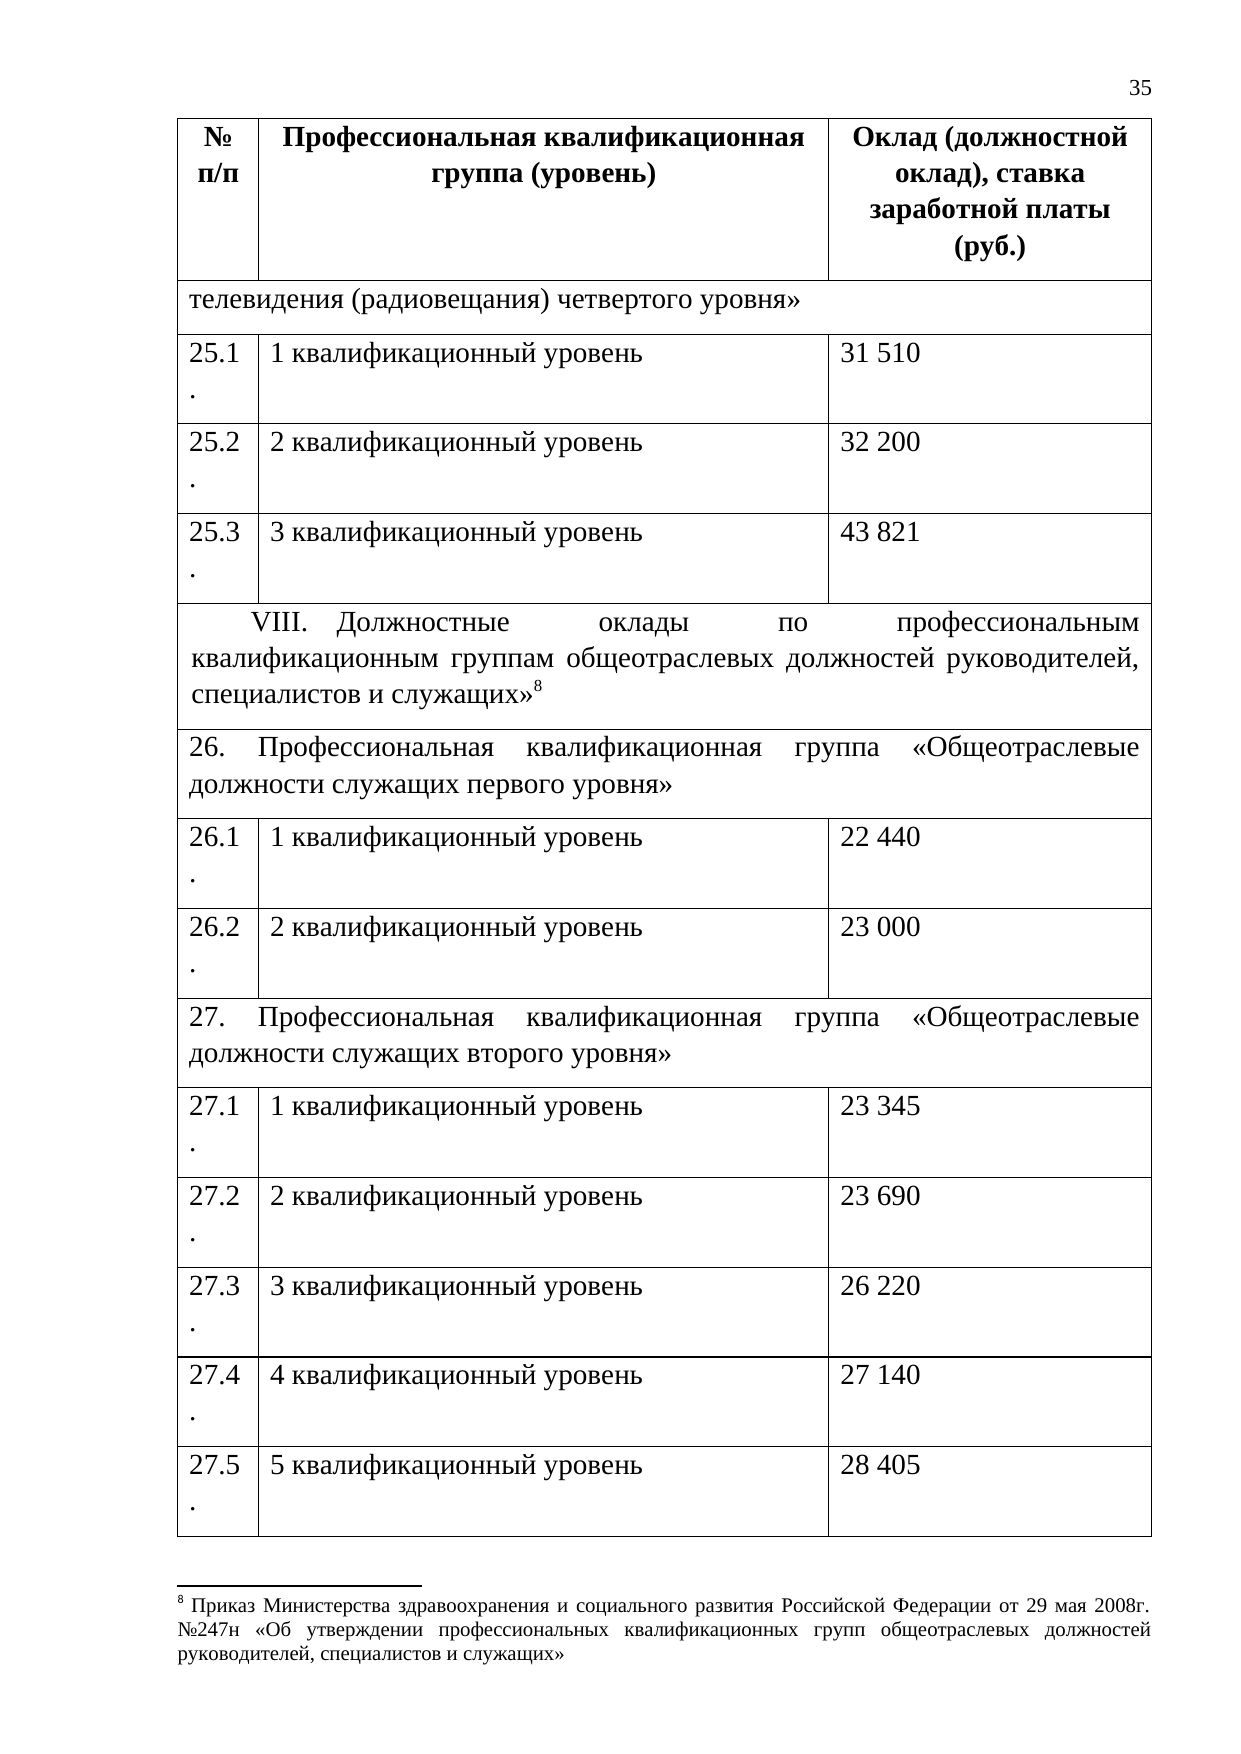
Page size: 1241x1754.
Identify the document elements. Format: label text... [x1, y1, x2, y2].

table_cell 27.1. [178, 1088, 258, 1177]
table_cell 3 квалификационный уровень [259, 1268, 828, 1356]
table_cell 43 821 [829, 514, 1151, 603]
table_cell 3 квалификационный уровень [259, 514, 828, 603]
table_header Оклад (должностной оклад), ставка заработной платы (руб.) [829, 119, 1151, 280]
table_cell 27 140 [829, 1358, 1151, 1446]
table_cell 25.1. [178, 335, 258, 423]
table_cell 26.2. [178, 909, 258, 998]
table_cell 27.2. [178, 1178, 258, 1267]
table_cell 32 200 [829, 424, 1151, 513]
table_cell 27.3. [178, 1268, 258, 1356]
table_cell 26.1. [178, 819, 258, 908]
table_cell 4 квалификационный уровень [259, 1358, 828, 1446]
table_cell 2 квалификационный уровень [259, 424, 828, 513]
table_cell 25.2. [178, 424, 258, 513]
table_header Профессиональная квалификационная группа (уровень) [259, 119, 828, 280]
table_cell 27.5. [178, 1447, 258, 1536]
table_cell 27.4. [178, 1358, 258, 1446]
table_cell 5 квалификационный уровень [259, 1447, 828, 1536]
table_cell 1 квалификационный уровень [259, 819, 828, 908]
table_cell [178, 281, 1151, 334]
table_cell 28 405 [829, 1447, 1151, 1536]
table_cell 27. Профессиональная квалификационная группа «Общеотраслевые должности служащих второго уровня» [178, 999, 1151, 1087]
table_cell 31 510 [829, 335, 1151, 423]
table_cell 1 квалификационный уровень [259, 1088, 828, 1177]
table_cell Должностные оклады по профессиональным квалификационным группам общеотраслевых должностей руководителей, специалистов и служащих» [178, 604, 1151, 728]
table_cell 26. Профессиональная квалификационная группа «Общеотраслевые должности служащих первого уровня» [178, 730, 1151, 818]
table_cell 2 квалификационный уровень [259, 909, 828, 998]
table_header № п/п [178, 119, 258, 280]
table_cell 1 квалификационный уровень [259, 335, 828, 423]
table_cell 26 220 [829, 1268, 1151, 1356]
table_cell 23 690 [829, 1178, 1151, 1267]
table_cell 25.3. [178, 514, 258, 603]
table_cell 23 000 [829, 909, 1151, 998]
table_cell 22 440 [829, 819, 1151, 908]
table_cell 23 345 [829, 1088, 1151, 1177]
table_cell 2 квалификационный уровень [259, 1178, 828, 1267]
